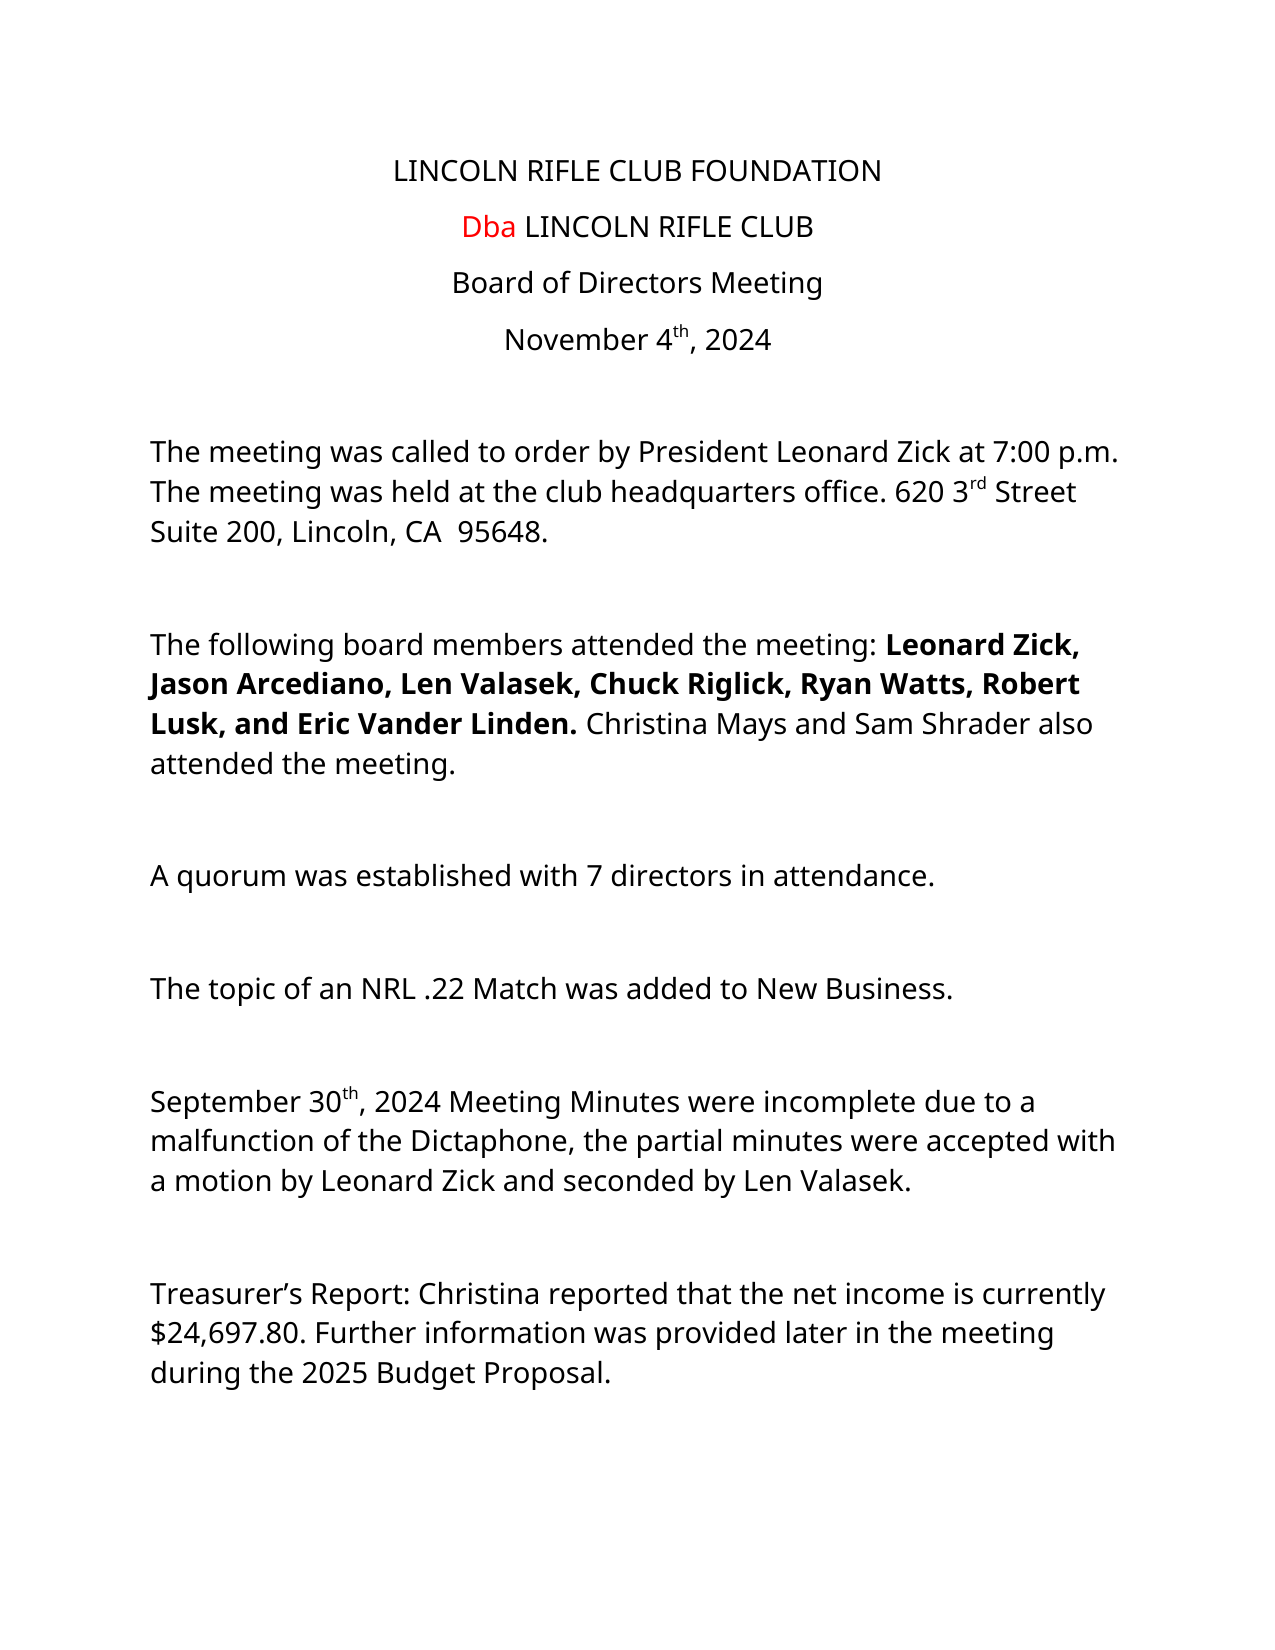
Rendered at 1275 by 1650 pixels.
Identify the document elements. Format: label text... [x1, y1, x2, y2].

text Dba LINCOLN RIFLE CLUB [150, 206, 1125, 246]
text The meeting was called to order by President Leonard Zick at 7:00 p.m. The meeting was held at the club headquarters office. 620 3rd Street Suite 200, Lincoln, CA 95648. [150, 432, 1125, 551]
text Treasurer’s Report: Christina reported that the net income is currently $24,697.80. Further information was provided later in the meeting during the 2025 Budget Proposal. [150, 1273, 1125, 1392]
text The topic of an NRL .22 Match was added to New Business. [150, 968, 1125, 1008]
text September 30th, 2024 Meeting Minutes were incomplete due to a malfunction of the Dictaphone, the partial minutes were accepted with a motion by Leonard Zick and seconded by Len Valasek. [150, 1081, 1125, 1200]
text November 4th, 2024 [150, 319, 1125, 359]
text The following board members attended the meeting: Leonard Zick, Jason Arcediano, Len Valasek, Chuck Riglick, Ryan Watts, Robert Lusk, and Eric Vander Linden. Christina Mays and Sam Shrader also attended the meeting. [150, 624, 1125, 783]
text LINCOLN RIFLE CLUB FOUNDATION [150, 150, 1125, 190]
text A quorum was established with 7 directors in attendance. [150, 856, 1125, 895]
text Board of Directors Meeting [150, 263, 1125, 302]
